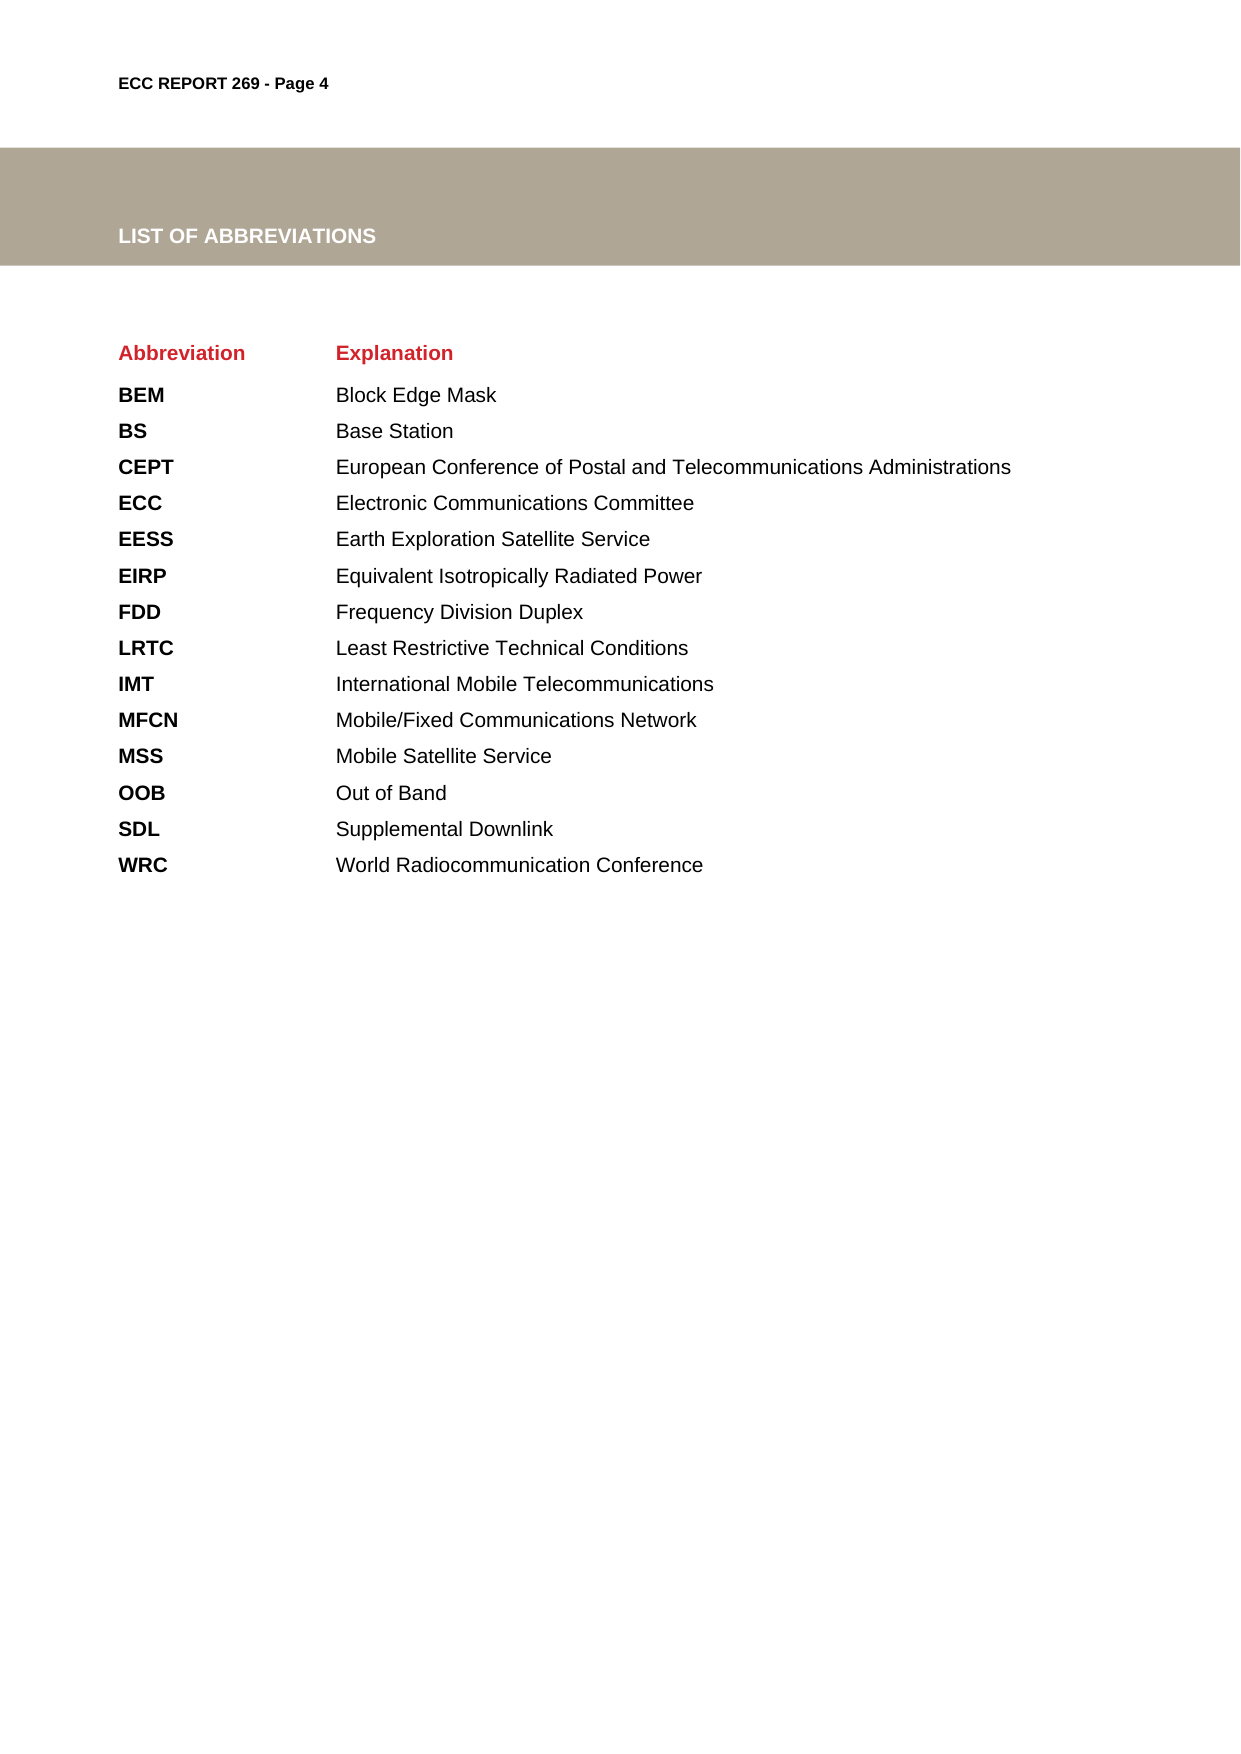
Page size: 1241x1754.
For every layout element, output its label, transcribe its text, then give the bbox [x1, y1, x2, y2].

table_cell World Radiocommunication Conference [324, 847, 1122, 883]
text LIST OF ABBREVIATIONS [118, 224, 1122, 248]
table_cell BEM [107, 377, 324, 413]
table_cell SDL [107, 811, 324, 847]
table_cell OOB [107, 774, 324, 811]
table_cell EESS [107, 521, 324, 557]
table_cell Base Station [324, 413, 1122, 449]
table_cell MFCN [107, 702, 324, 738]
table_cell Block Edge Mask [324, 377, 1122, 413]
table_cell Least Restrictive Technical Conditions [324, 630, 1122, 666]
table_cell MSS [107, 738, 324, 774]
table_cell Out of Band [324, 774, 1122, 811]
table_header Explanation [324, 322, 1122, 377]
table_cell CEPT [107, 449, 324, 485]
table_cell European Conference of Postal and Telecommunications Administrations [324, 449, 1122, 485]
table_cell Supplemental Downlink [324, 811, 1122, 847]
table_cell WRC [107, 847, 324, 883]
table_cell EIRP [107, 558, 324, 594]
table_cell Electronic Communications Committee [324, 485, 1122, 521]
table_cell Mobile Satellite Service [324, 738, 1122, 774]
table_cell Frequency Division Duplex [324, 594, 1122, 630]
table_cell Earth Exploration Satellite Service [324, 521, 1122, 557]
table_header Abbreviation [107, 322, 324, 377]
table_cell IMT [107, 666, 324, 702]
table_cell ECC [107, 485, 324, 521]
table_cell Equivalent Isotropically Radiated Power [324, 558, 1122, 594]
table_cell Mobile/Fixed Communications Network [324, 702, 1122, 738]
table_cell International Mobile Telecommunications [324, 666, 1122, 702]
table_cell FDD [107, 594, 324, 630]
table_cell LRTC [107, 630, 324, 666]
table_cell BS [107, 413, 324, 449]
